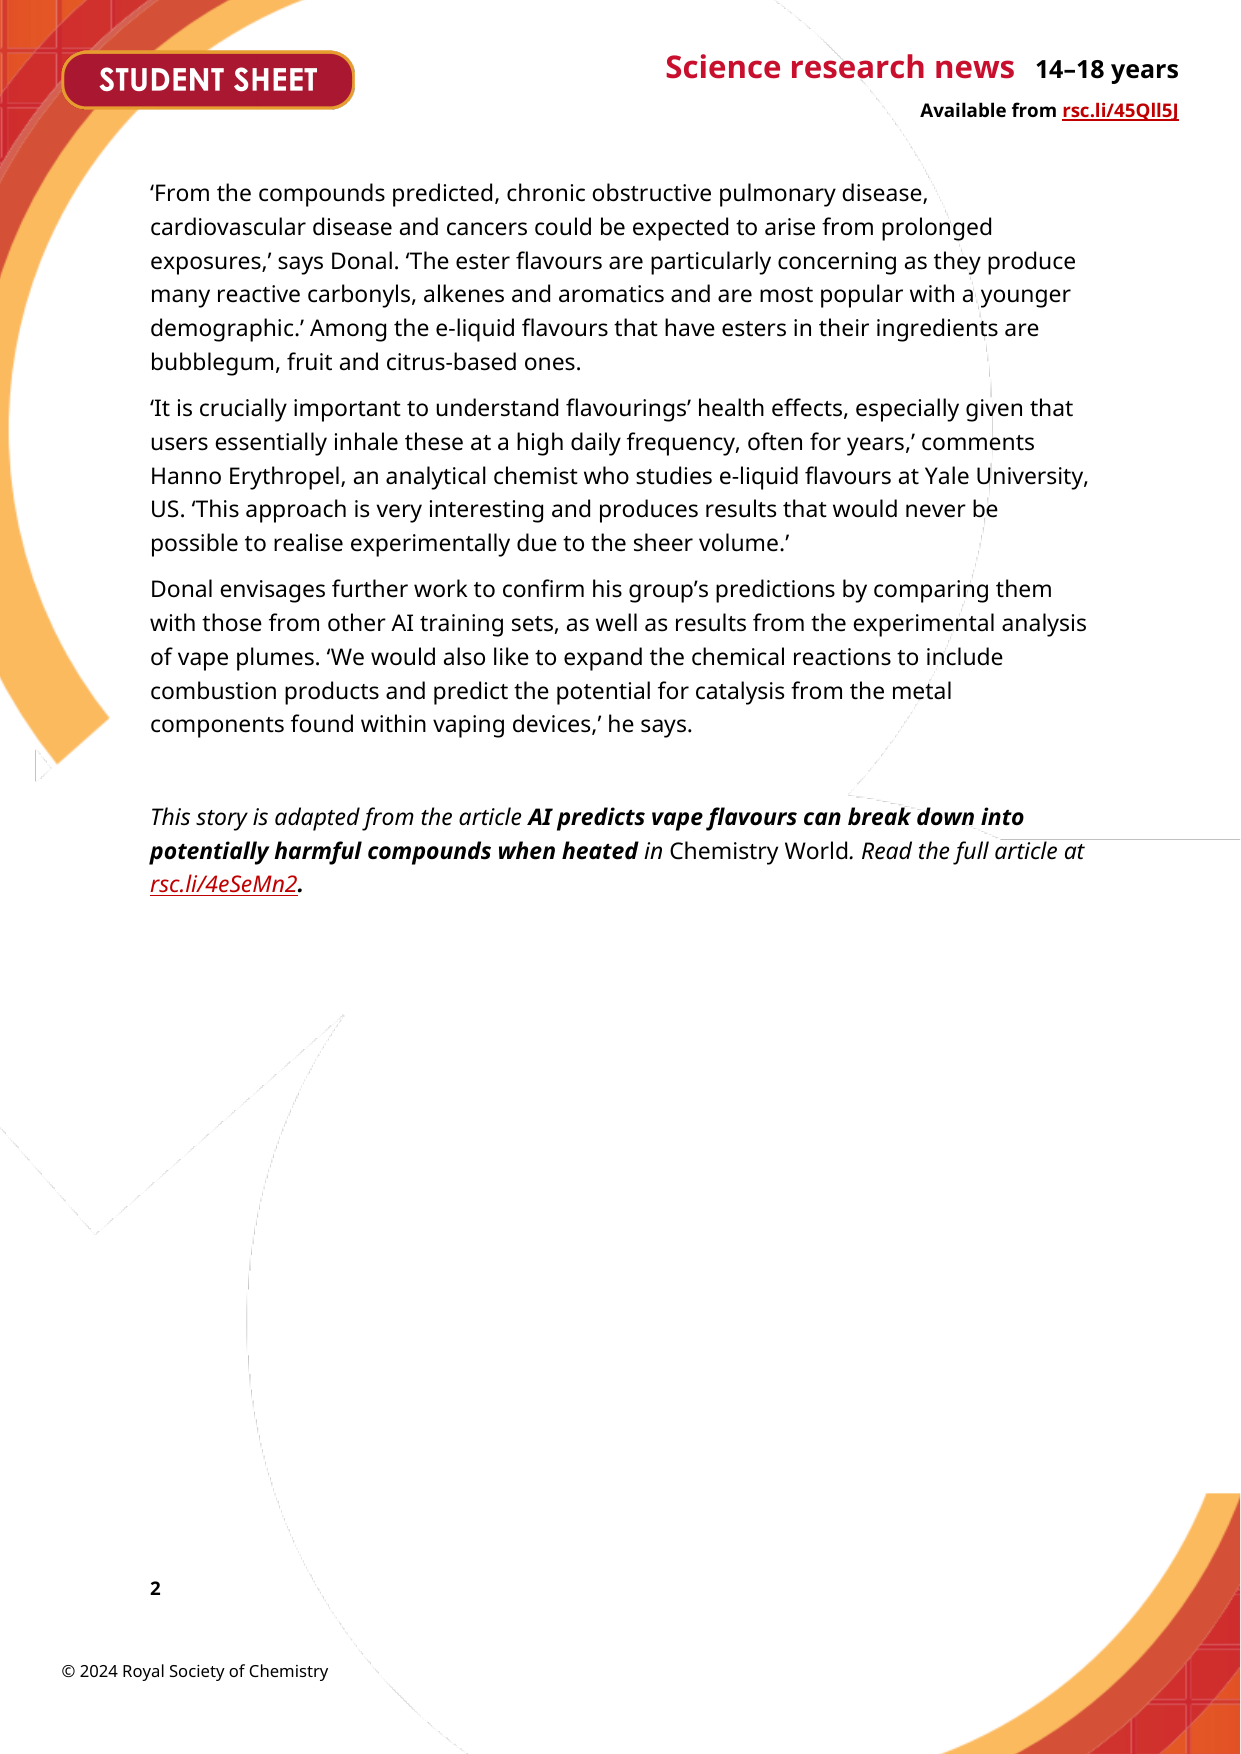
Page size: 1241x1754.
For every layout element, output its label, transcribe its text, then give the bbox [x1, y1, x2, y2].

text ‘From the compounds predicted, chronic obstructive pulmonary disease, cardiovascular disease and cancers could be expected to arise from prolonged exposures,’ says Donal. ‘The ester flavours are particularly concerning as they produce many reactive carbonyls, alkenes and aromatics and are most popular with a younger demographic.’ Among the e-liquid flavours that have esters in their ingredients are bubblegum, fruit and citrus-based ones. [150, 177, 1090, 377]
text This story is adapted from the article AI predicts vape flavours can break down into potentially harmful compounds when heated in Chemistry World. Read the full article at rsc.li/4eSeMn2. [150, 801, 1090, 900]
text Donal envisages further work to confirm his group’s predictions by comparing them with those from other AI training sets, as well as results from the experimental analysis of vape plumes. ‘We would also like to expand the chemical reactions to include combustion products and predict the potential for catalysis from the metal components found within vaping devices,’ he says. [150, 573, 1090, 740]
picture [61, 50, 355, 110]
text ‘It is crucially important to understand flavourings’ health effects, especially given that users essentially inhale these at a high daily frequency, often for years,’ comments Hanno Erythropel, an analytical chemist who studies e-liquid flavours at Yale University, US. ‘This approach is very interesting and produces results that would never be possible to realise experimentally due to the sheer volume.’ [150, 392, 1090, 558]
